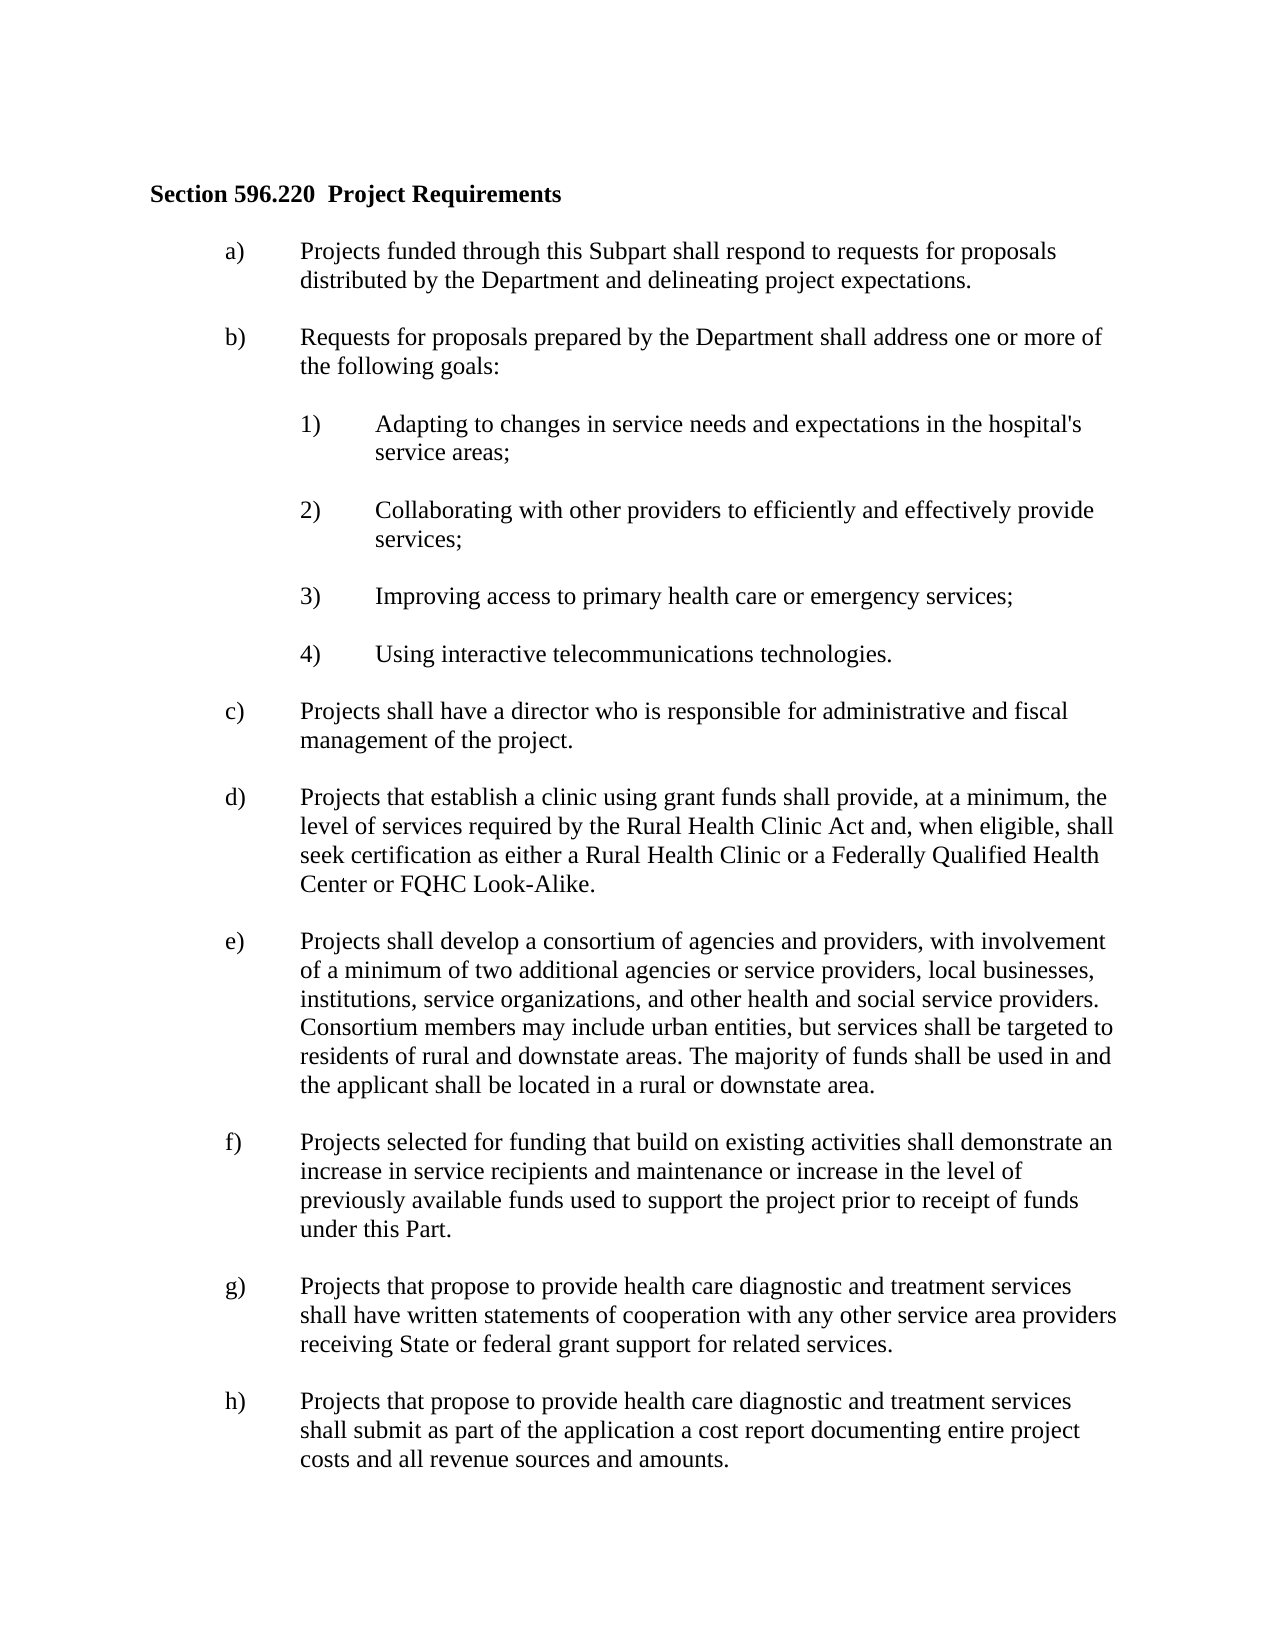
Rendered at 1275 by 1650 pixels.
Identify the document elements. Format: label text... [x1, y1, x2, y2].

text e) Projects shall develop a consortium of agencies and providers, with involvement of a minimum of two additional agencies or service providers, local businesses, institutions, service organizations, and other health and social service providers. Consortium members may include urban entities, but services shall be targeted to residents of rural and downstate areas. The majority of funds shall be used in and the applicant shall be located in a rural or downstate area. [225, 926, 1125, 1099]
text 4) Using interactive telecommunications technologies. [300, 639, 1125, 667]
text 2) Collaborating with other providers to efficiently and effectively provide services; [300, 495, 1125, 552]
text d) Projects that establish a clinic using grant funds shall provide, at a minimum, the level of services required by the Rural Health Clinic Act and, when eligible, shall seek certification as either a Rural Health Clinic or a Federally Qualified Health Center or FQHC Look-Alike. [225, 782, 1125, 897]
text h) Projects that propose to provide health care diagnostic and treatment services shall submit as part of the application a cost report documenting entire project costs and all revenue sources and amounts. [225, 1386, 1125, 1472]
text a) Projects funded through this Subpart shall respond to requests for proposals distributed by the Department and delineating project expectations. [225, 236, 1125, 294]
text b) Requests for proposals prepared by the Department shall address one or more of the following goals: [225, 322, 1125, 380]
text f) Projects selected for funding that build on existing activities shall demonstrate an increase in service recipients and maintenance or increase in the level of previously available funds used to support the project prior to receipt of funds under this Part. [225, 1127, 1125, 1242]
text Section 596.220 Project Requirements [150, 179, 1125, 207]
text 1) Adapting to changes in service needs and expectations in the hospital's service areas; [300, 409, 1125, 466]
text c) Projects shall have a director who is responsible for administrative and fiscal management of the project. [225, 696, 1125, 754]
text g) Projects that propose to provide health care diagnostic and treatment services shall have written statements of cooperation with any other service area providers receiving State or federal grant support for related services. [225, 1271, 1125, 1357]
text 3) Improving access to primary health care or emergency services; [300, 581, 1125, 610]
